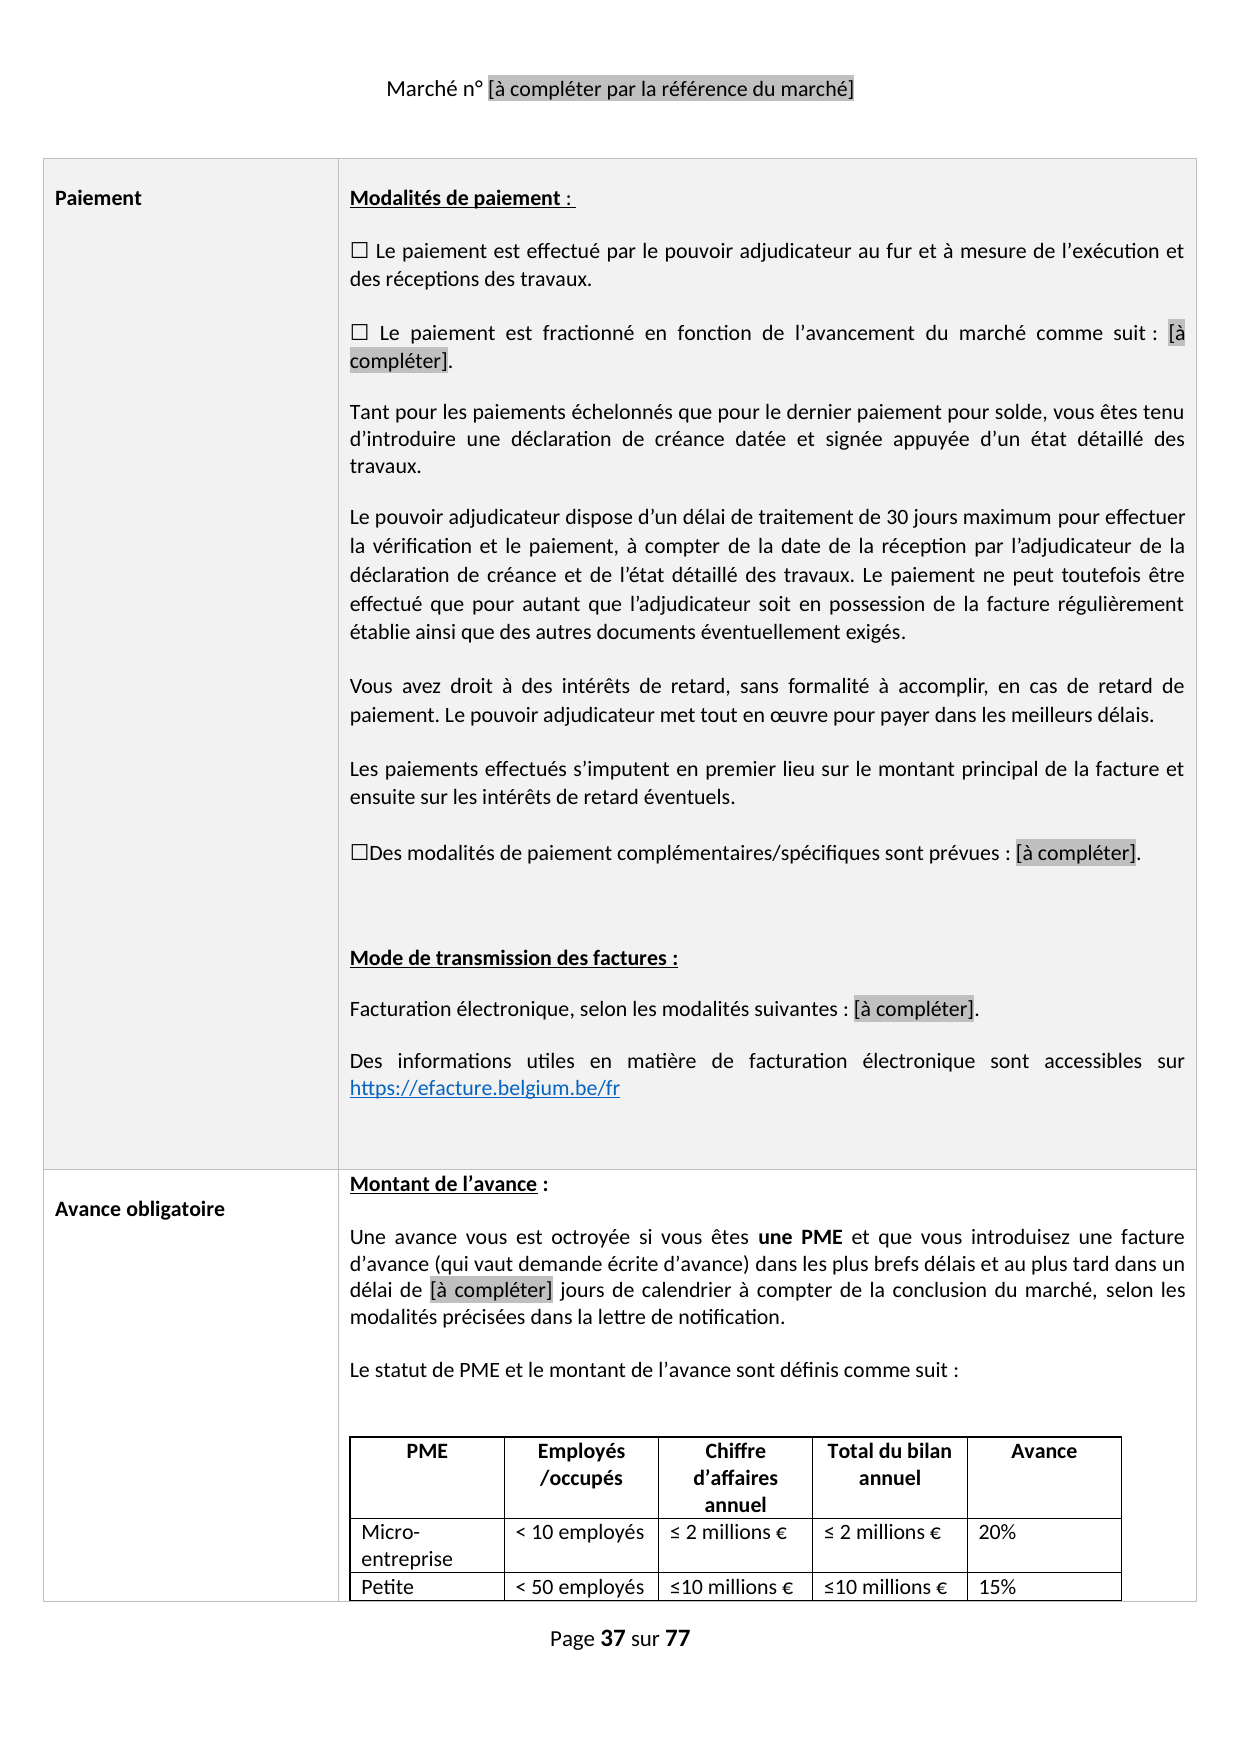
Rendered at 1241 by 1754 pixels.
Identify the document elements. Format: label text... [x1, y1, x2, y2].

table_cell Modalités de paiement : Le paiement est effectué par le pouvoir adjudicateur au fur et à mesure de l’exécution et des réceptions des travaux. Le paiement est fractionné en fonction de l’avancement du marché comme suit : . Tant pour les paiements échelonnés que pour le dernier paiement pour solde, vous êtes tenu d’introduire une déclaration de créance datée et signée appuyée d’un état détaillé des travaux. Le pouvoir adjudicateur dispose d’un délai de traitement de 30 jours maximum pour effectuer la vérification et le paiement, à compter de la date de la réception par l’adjudicateur de la déclaration de créance et de l’état détaillé des travaux. Le paiement ne peut toutefois être effectué que pour autant que l’adjudicateur soit en possession de la facture régulièrement établie ainsi que des autres documents éventuellement exigés. Vous avez droit à des intérêts de retard, sans formalité à accomplir, en cas de retard de paiement. Le pouvoir adjudicateur met tout en œuvre pour payer dans les meilleurs délais. Les paiements effectués s’imputent en premier lieu sur le montant principal de la facture et ensuite sur les intérêts de retard éventuels. Des modalités de paiement complémentaires/spécifiques sont prévues : . Mode de transmission des factures : Facturation électronique, selon les modalités suivantes : . Des informations utiles en matière de facturation électronique sont accessibles sur https://efacture.belgium.be/fr [339, 159, 1196, 1169]
table_cell Avance obligatoire [44, 1170, 338, 1601]
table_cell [339, 1170, 1196, 1601]
table_cell Paiement [44, 159, 338, 1169]
